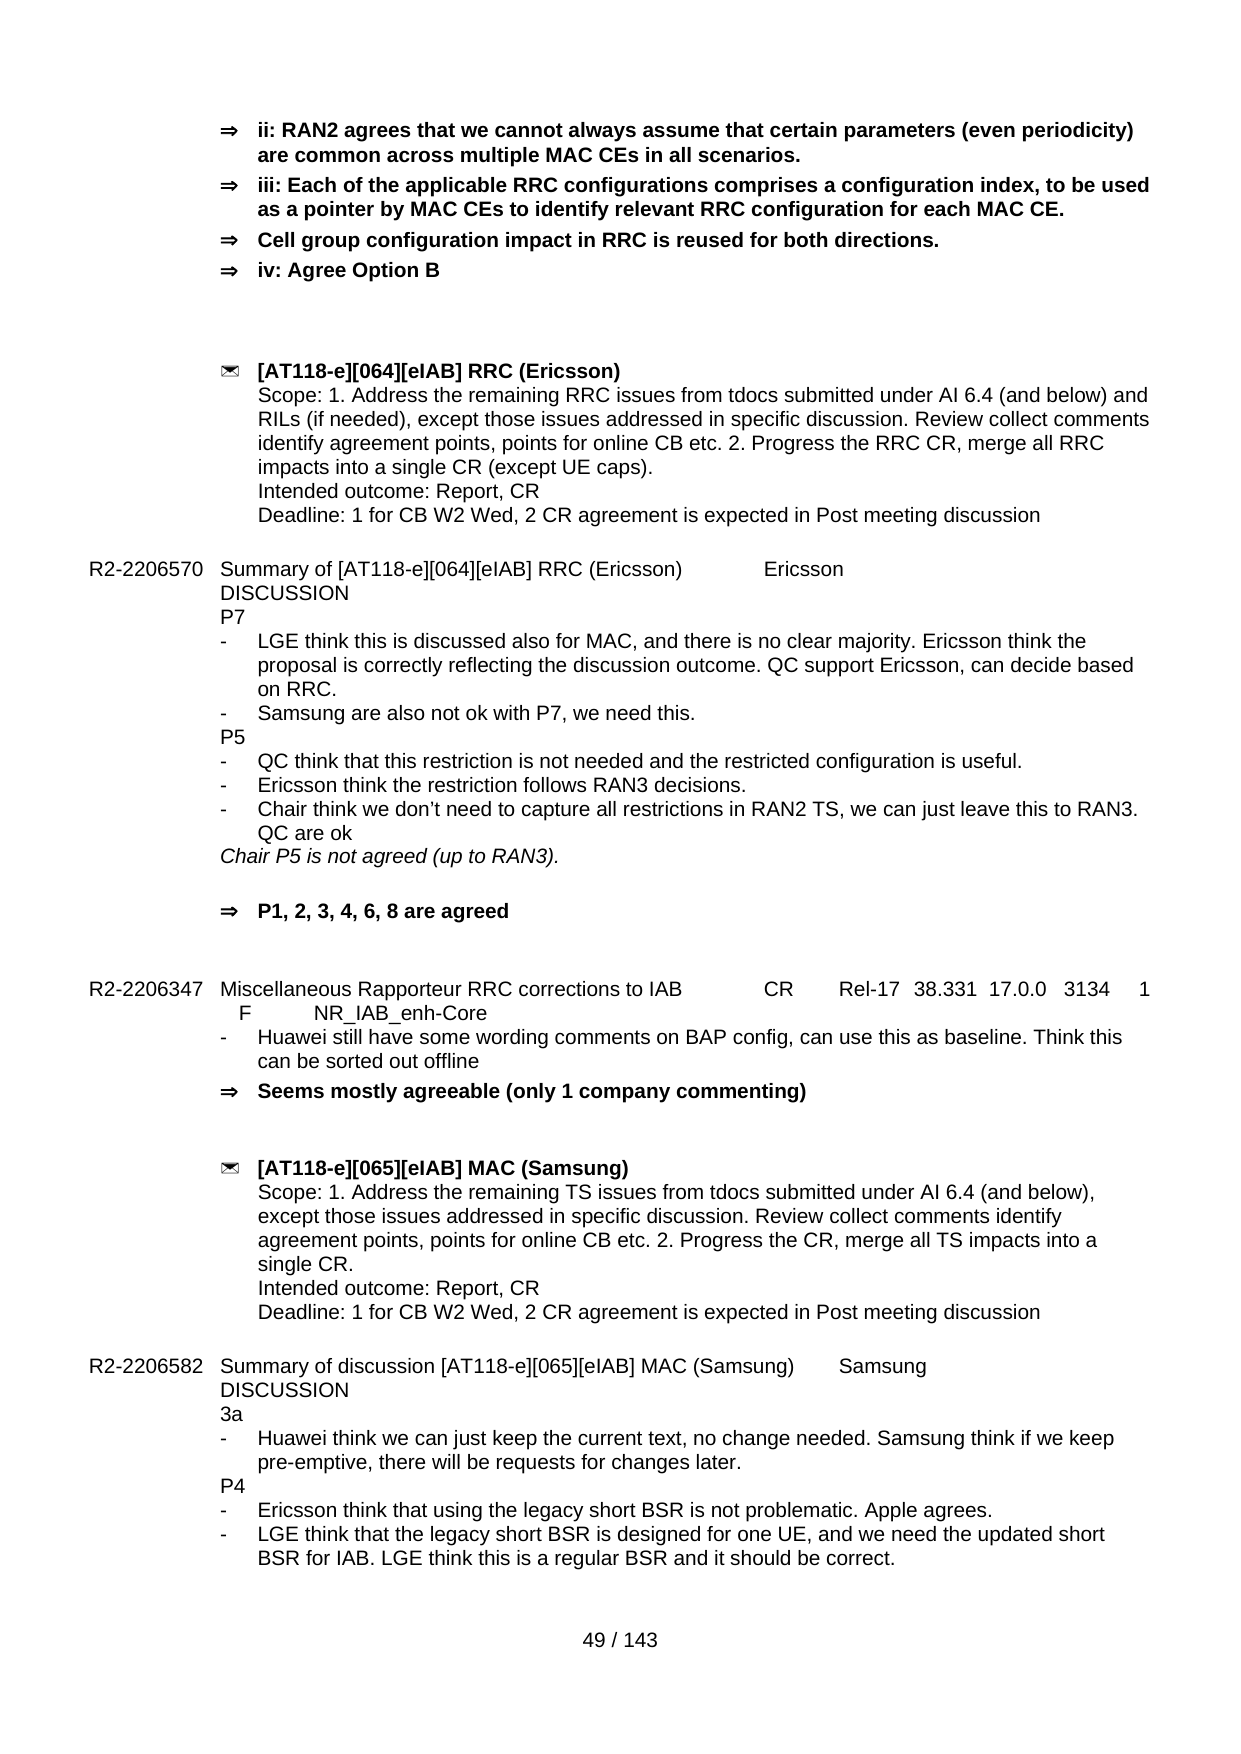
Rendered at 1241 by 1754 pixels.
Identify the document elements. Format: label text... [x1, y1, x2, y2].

text [AT118-e][065][eIAB] MAC (Samsung) [220, 1156, 1152, 1180]
text P4 [220, 1473, 1152, 1497]
list Ericsson think the restriction follows RAN3 decisions. [220, 772, 1152, 796]
text Deadline: 1 for CB W2 Wed, 2 CR agreement is expected in Post meeting discussion [220, 1299, 1152, 1323]
list Huawei still have some wording comments on BAP config, can use this as baseline. Think this can be sorted out offline [220, 1025, 1152, 1073]
text Intended outcome: Report, CR [220, 1276, 1152, 1299]
title R2-2206570 Summary of [AT118-e][064][eIAB] RRC (Ericsson) Ericsson [89, 557, 1152, 581]
list LGE think this is discussed also for MAC, and there is no clear majority. Ericsson think the proposal is correctly reflecting the discussion outcome. QC support Ericsson, can decide based on RRC. [220, 629, 1152, 701]
text iii: Each of the applicable RRC configurations comprises a configuration index, to be used as a pointer by MAC CEs to identify relevant RRC configuration for each MAC CE. [220, 173, 1152, 221]
text P7 [220, 605, 1152, 629]
list Chair think we don’t need to capture all restrictions in RAN2 TS, we can just leave this to RAN3. QC are ok [220, 796, 1152, 844]
text Intended outcome: Report, CR [220, 479, 1152, 503]
text iv: Agree Option B [220, 258, 1152, 283]
text Deadline: 1 for CB W2 Wed, 2 CR agreement is expected in Post meeting discussion [220, 503, 1152, 527]
text [AT118-e][064][eIAB] RRC (Ericsson) [220, 359, 1152, 383]
text Chair P5 is not agreed (up to RAN3). [220, 844, 1152, 868]
list LGE think that the legacy short BSR is designed for one UE, and we need the updated short BSR for IAB. LGE think this is a regular BSR and it should be correct. [220, 1521, 1152, 1569]
list Samsung are also not ok with P7, we need this. [220, 701, 1152, 724]
text 3a [220, 1402, 1152, 1426]
text Cell group configuration impact in RRC is reused for both directions. [220, 227, 1152, 252]
list QC think that this restriction is not needed and the restricted configuration is useful. [220, 748, 1152, 772]
text DISCUSSION [220, 1378, 1152, 1402]
title R2-2206582 Summary of discussion [AT118-e][065][eIAB] MAC (Samsung) Samsung [89, 1354, 1152, 1378]
text P1, 2, 3, 4, 6, 8 are agreed [220, 898, 1152, 923]
list Huawei think we can just keep the current text, no change needed. Samsung think if we keep pre-emptive, there will be requests for changes later. [220, 1426, 1152, 1473]
text Seems mostly agreeable (only 1 company commenting) [220, 1079, 1152, 1104]
text ii: RAN2 agrees that we cannot always assume that certain parameters (even periodicity) are common across multiple MAC CEs in all scenarios. [220, 118, 1152, 167]
text DISCUSSION [220, 581, 1152, 605]
text Scope: 1. Address the remaining RRC issues from tdocs submitted under AI 6.4 (and below) and RILs (if needed), except those issues addressed in specific discussion. Review collect comments identify agreement points, points for online CB etc. 2. Progress the RRC CR, merge all RRC impacts into a single CR (except UE caps). [220, 383, 1152, 479]
title R2-2206347 Miscellaneous Rapporteur RRC corrections to IAB CR Rel-17 38.331 17.0.0 3134 1 F NR_IAB_enh-Core [89, 977, 1152, 1025]
text P5 [220, 724, 1152, 748]
list Ericsson think that using the legacy short BSR is not problematic. Apple agrees. [220, 1497, 1152, 1521]
